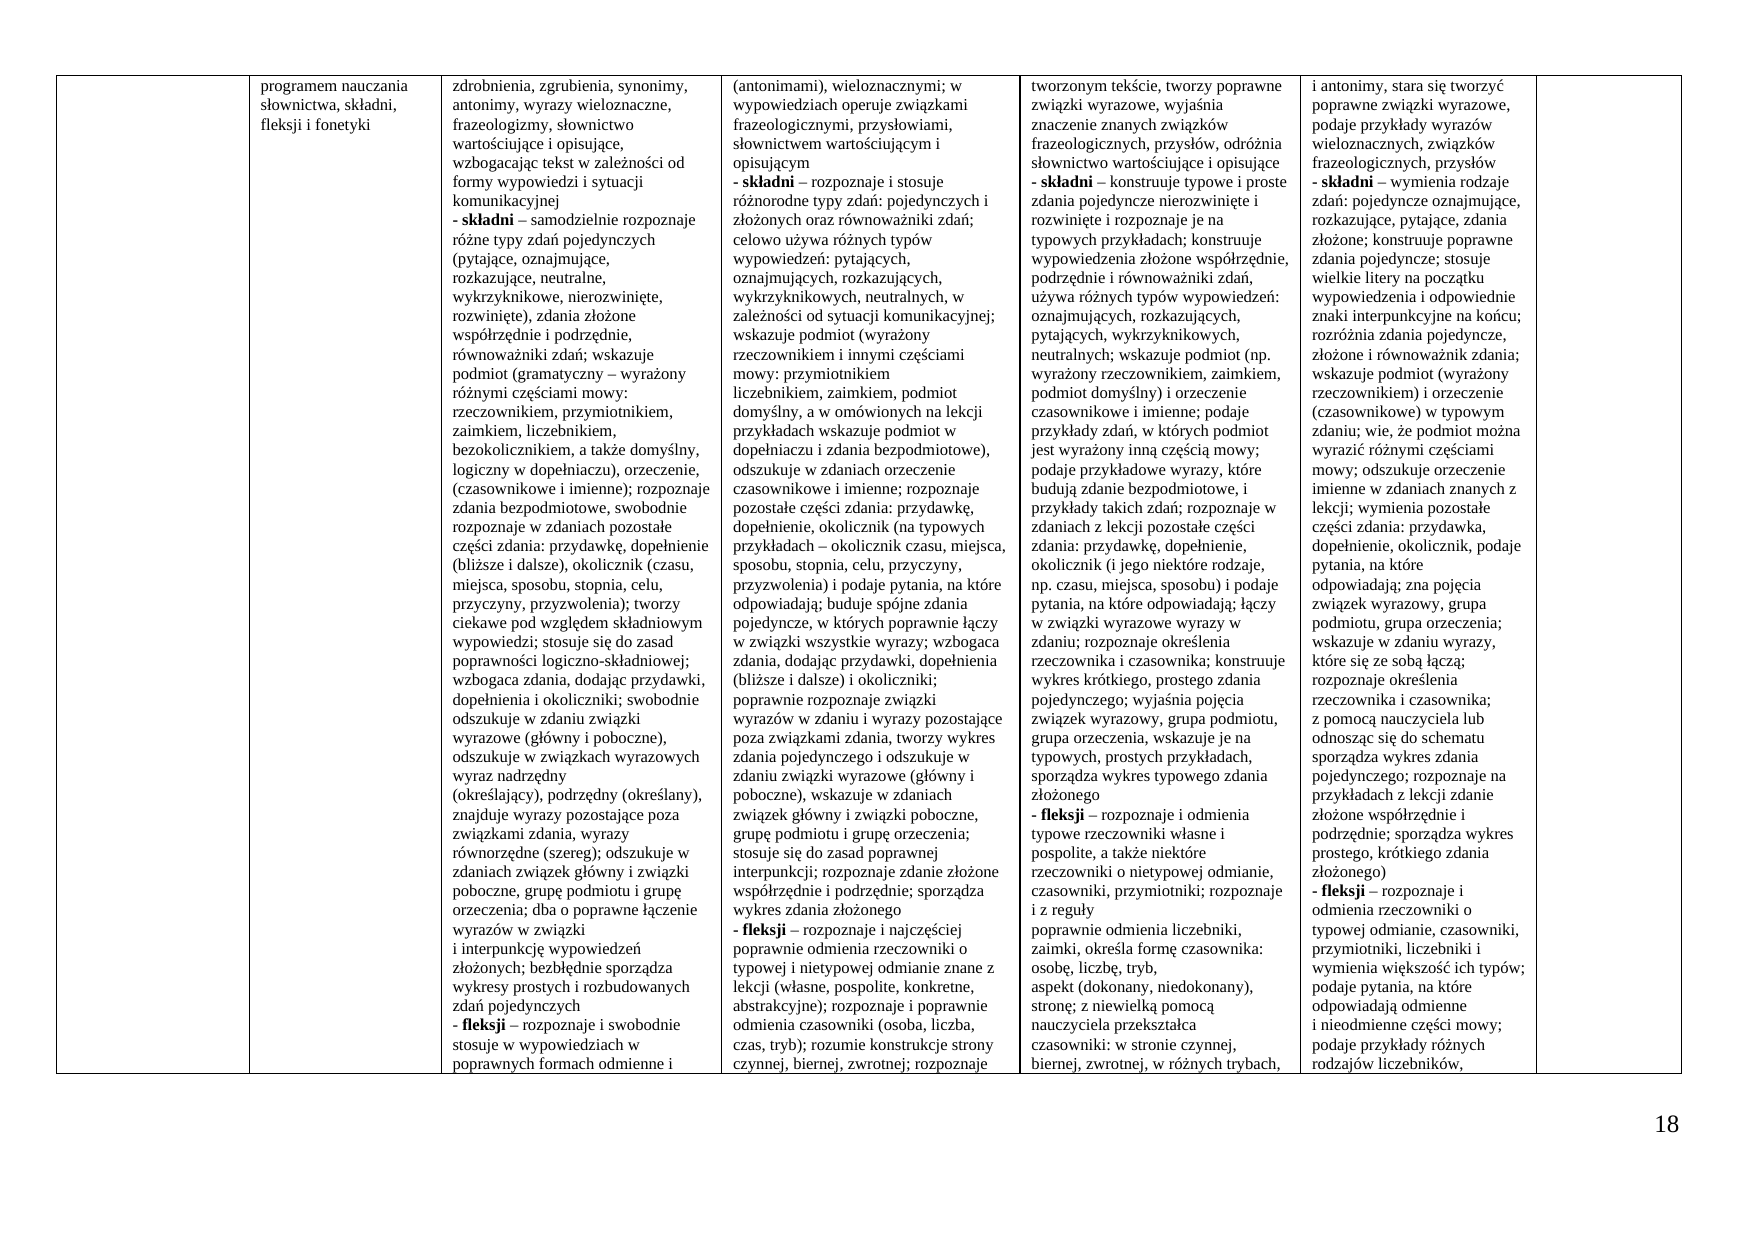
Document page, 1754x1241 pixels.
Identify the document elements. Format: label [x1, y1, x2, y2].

table_cell [1021, 76, 1300, 1073]
table_cell [1301, 76, 1536, 1073]
table_cell [722, 76, 1019, 1073]
table_cell [250, 76, 441, 1073]
table_cell [57, 76, 249, 1073]
table_cell [1537, 76, 1681, 1073]
table_cell [442, 76, 721, 1073]
